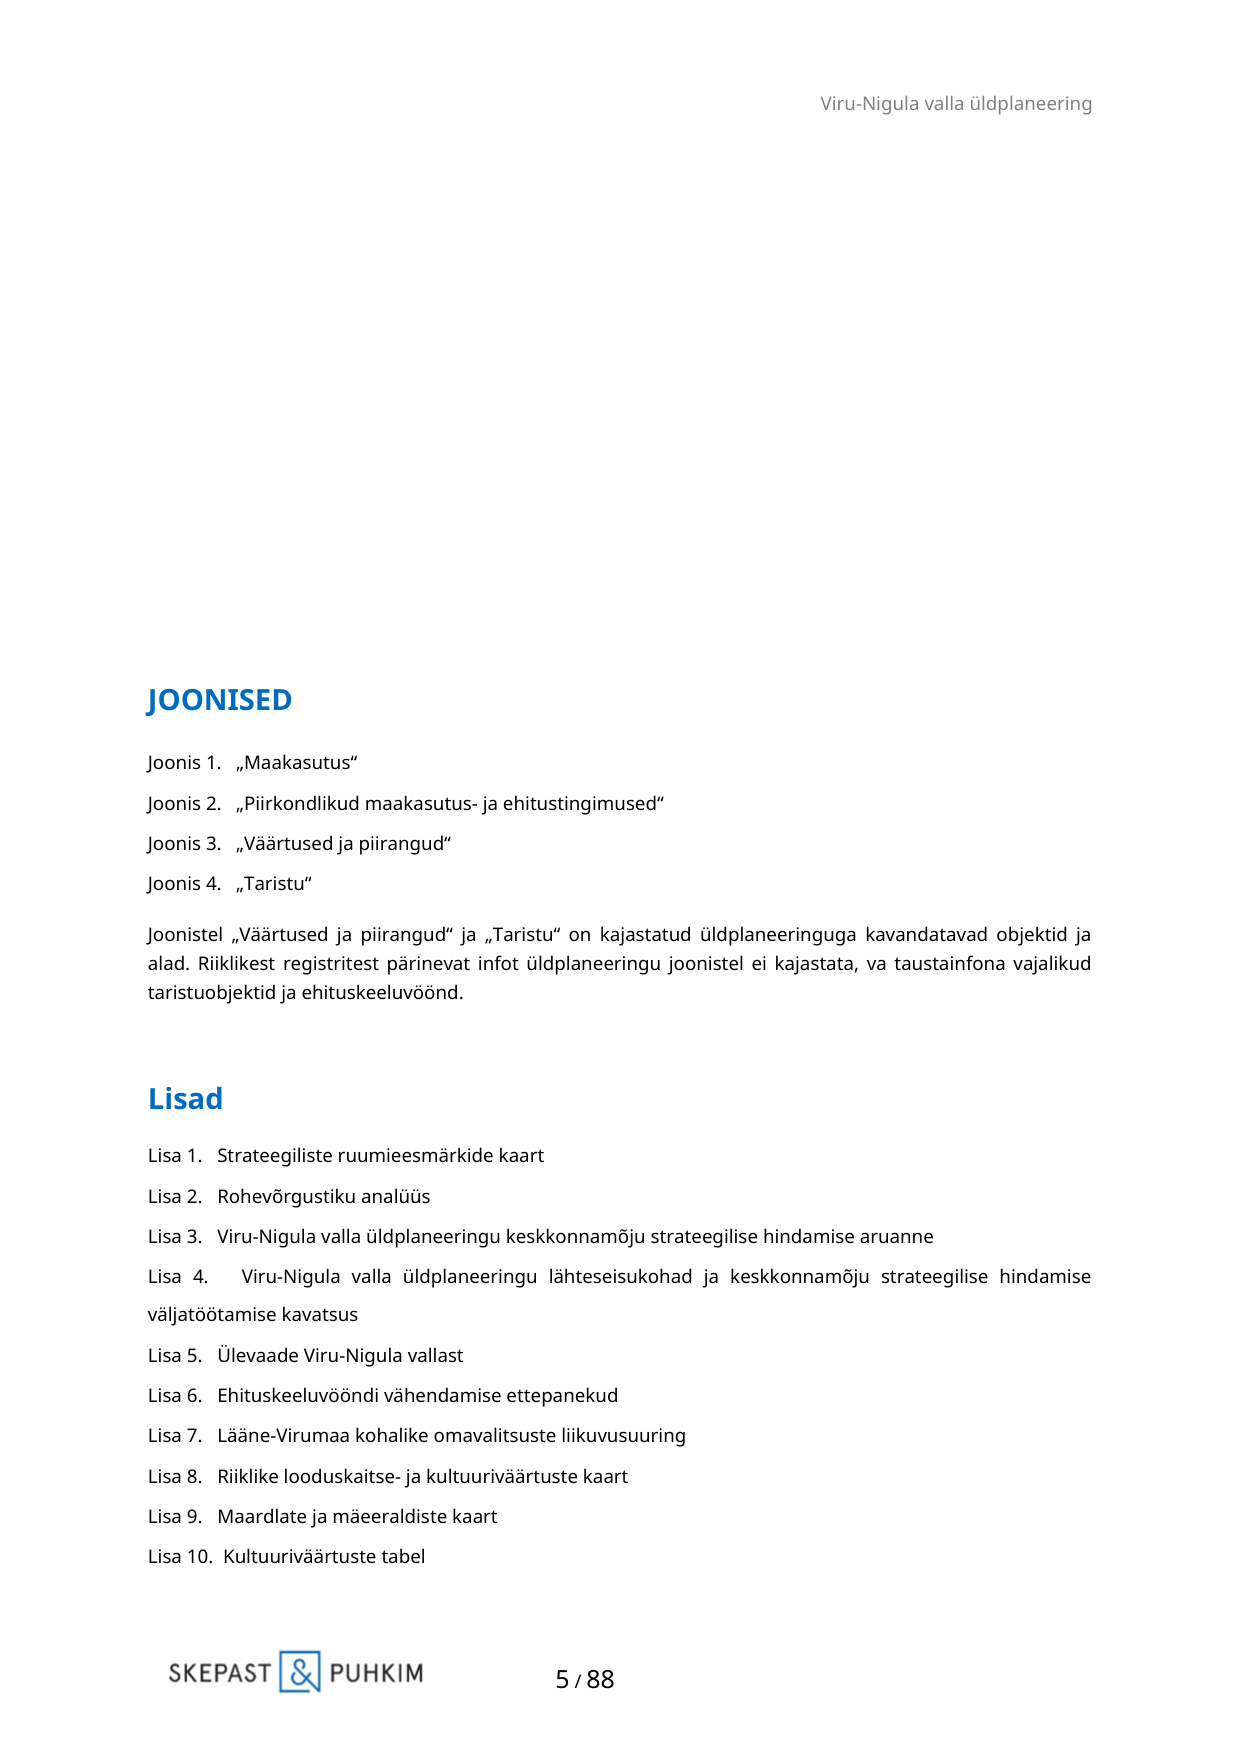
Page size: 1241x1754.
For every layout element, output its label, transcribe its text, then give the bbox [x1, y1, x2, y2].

text Lisa 7. Lääne-Virumaa kohalike omavalitsuste liikuvusuuring [148, 1423, 1092, 1448]
text Joonis 3. „Väärtused ja piirangud“ [148, 830, 1092, 856]
text Lisa 5. Ülevaade Viru-Nigula vallast [148, 1342, 1092, 1368]
text Lisa 8. Riiklike looduskaitse- ja kultuuriväärtuste kaart [148, 1463, 1092, 1488]
text Lisa 9. Maardlate ja mäeeraldiste kaart [148, 1503, 1092, 1529]
text Joonistel „Väärtused ja piirangud“ ja „Taristu“ on kajastatud üldplaneeringuga kavandatavad objektid ja alad. Riiklikest registritest pärinevat infot üldplaneeringu joonistel ei kajastata, va taustainfona vajalikud taristuobjektid ja ehituskeeluvöönd. [148, 921, 1092, 1005]
text Lisa 2. Rohevõrgustiku analüüs [148, 1183, 1092, 1208]
text Joonis 4. „Taristu“ [148, 870, 1092, 896]
text Lisa 10. Kultuuriväärtuste tabel [148, 1544, 1092, 1569]
subtitle Lisad [148, 1078, 1092, 1118]
text Joonis 2. „Piirkondlikud maakasutus- ja ehitustingimused“ [148, 790, 1092, 815]
picture [147, 1613, 449, 1732]
text Lisa 1. Strateegiliste ruumieesmärkide kaart [148, 1143, 1092, 1168]
text Lisa 4. Viru-Nigula valla üldplaneeringu lähteseisukohad ja keskkonnamõju strateegilise hindamise väljatöötamise kavatsus [148, 1263, 1092, 1327]
text Joonis 1. „Maakasutus“ [148, 749, 1092, 775]
text Lisa 3. Viru-Nigula valla üldplaneeringu keskkonnamõju strateegilise hindamise aruanne [148, 1223, 1092, 1249]
text JOONISED [148, 679, 1092, 718]
text Lisa 6. Ehituskeeluvööndi vähendamise ettepanekud [148, 1382, 1092, 1408]
